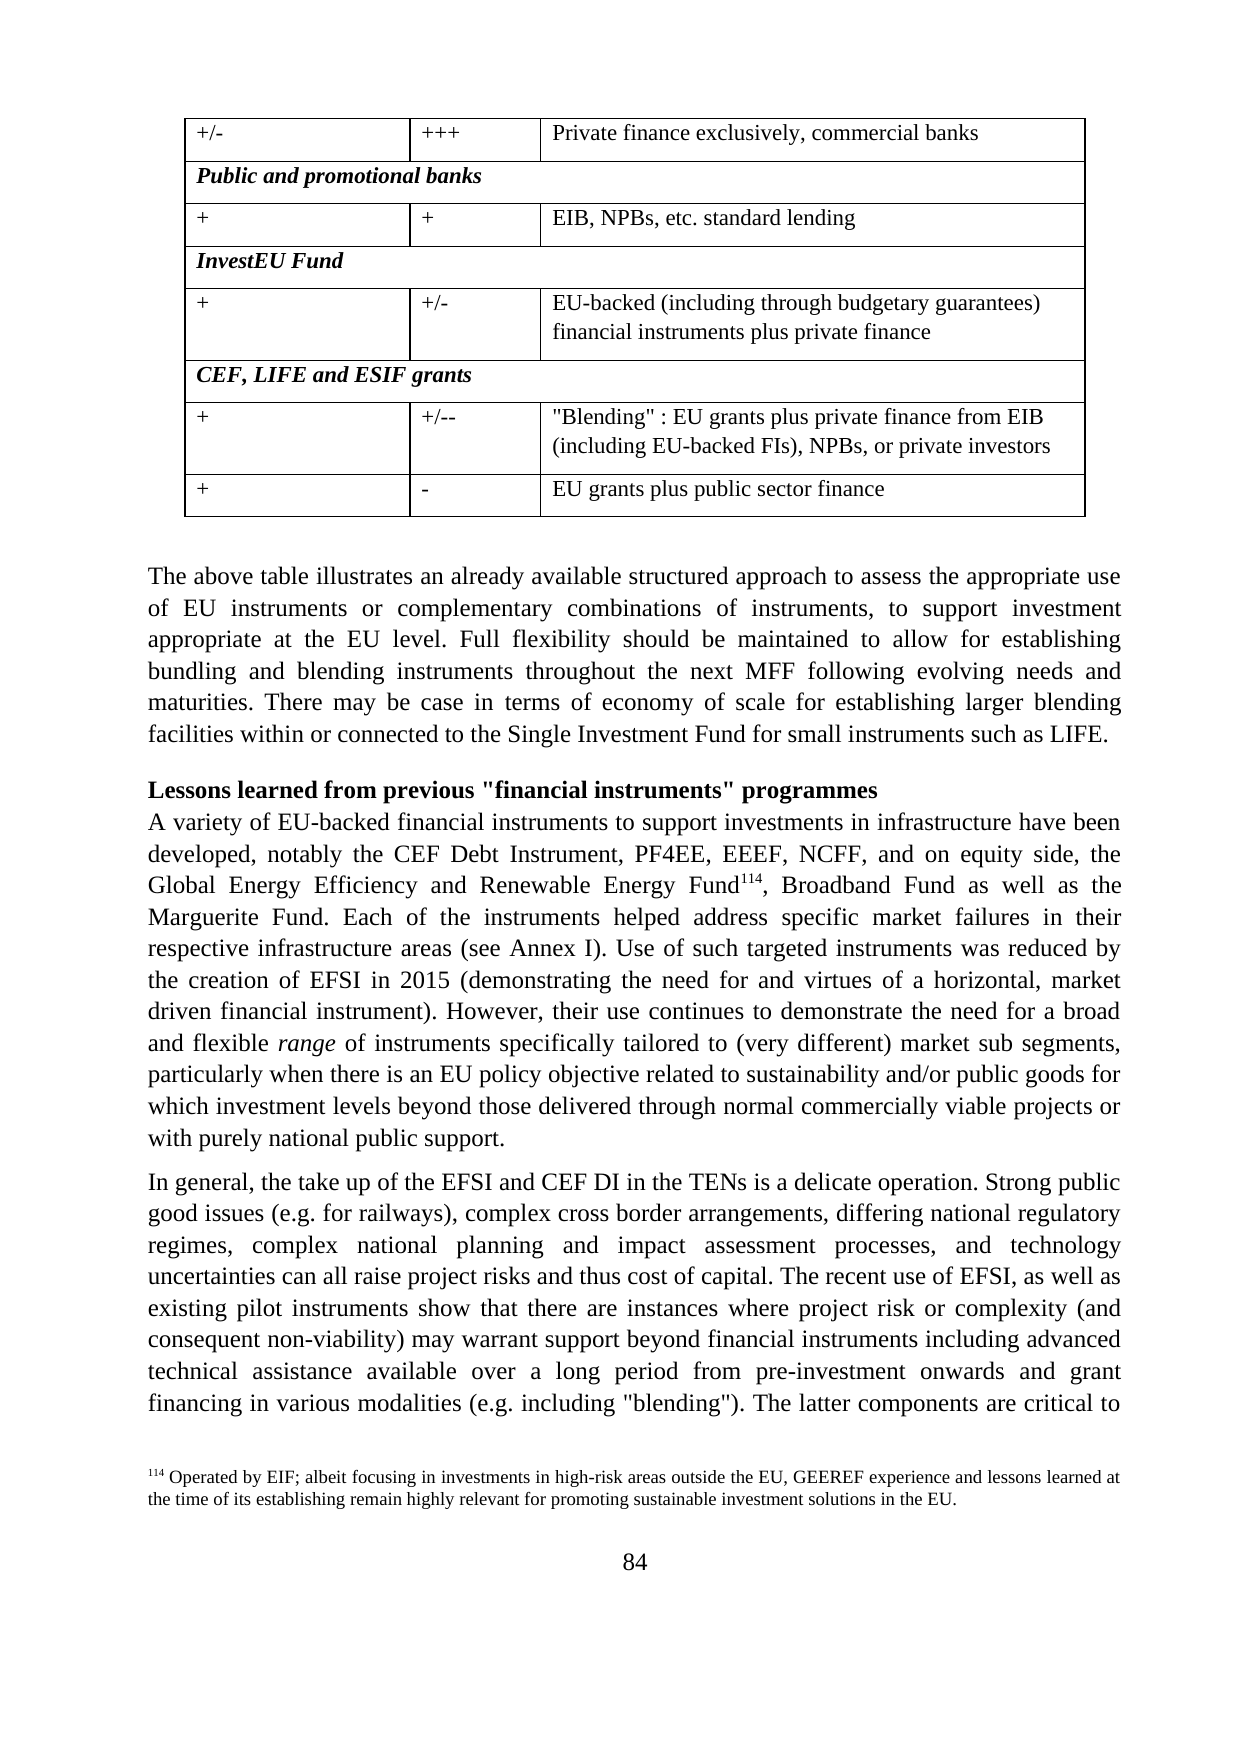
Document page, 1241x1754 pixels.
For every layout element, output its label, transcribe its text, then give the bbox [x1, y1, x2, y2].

table_cell +/- [186, 119, 409, 161]
text A variety of EU-backed financial instruments to support investments in infrastructure have been developed, notably the CEF Debt Instrument, PF4EE, EEEF, NCFF, and on equity side, the Global Energy Efficiency and Renewable Energy Fund, Broadband Fund as well as the Marguerite Fund. Each of the instruments helped address specific market failures in their respective infrastructure areas (see Annex I). Use of such targeted instruments was reduced by the creation of EFSI in 2015 (demonstrating the need for and virtues of a horizontal, market driven financial instrument). However, their use continues to demonstrate the need for a broad and flexible range of instruments specifically tailored to (very different) market sub segments, particularly when there is an EU policy objective related to sustainability and/or public goods for which investment levels beyond those delivered through normal commercially viable projects or with purely national public support. [148, 807, 1122, 1151]
text The above table illustrates an already available structured approach to assess the appropriate use of EU instruments or complementary combinations of instruments, to support investment appropriate at the EU level. Full flexibility should be maintained to allow for establishing bundling and blending instruments throughout the next MFF following evolving needs and maturities. There may be case in terms of economy of scale for establishing larger blending facilities within or connected to the Single Investment Fund for small instruments such as LIFE. [148, 561, 1122, 748]
table_cell Public and promotional banks [186, 162, 1084, 203]
table_cell EIB, NPBs, etc. standard lending [541, 204, 1084, 246]
table_cell EU grants plus public sector finance [541, 475, 1084, 516]
text Lessons learned from previous "financial instruments" programmes [148, 776, 1122, 804]
table_cell EU-backed (including through budgetary guarantees) financial instruments plus private finance [541, 289, 1084, 359]
table_cell + [186, 289, 409, 359]
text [148, 1167, 1122, 1416]
table_cell Private finance exclusively, commercial banks [541, 119, 1084, 161]
table_cell "Blending" : EU grants plus private finance from EIB (including EU-backed FIs), NPBs, or private investors [541, 403, 1084, 473]
table_cell - [411, 475, 540, 516]
table_cell + [411, 204, 540, 246]
table_cell +/-- [411, 403, 540, 473]
table_cell CEF, LIFE and ESIF grants [186, 361, 1084, 402]
table_cell + [186, 403, 409, 473]
table_cell +++ [411, 119, 540, 161]
table_cell + [186, 475, 409, 516]
table_cell + [186, 204, 409, 246]
table_cell InvestEU Fund [186, 247, 1084, 288]
table_cell +/- [411, 289, 540, 359]
